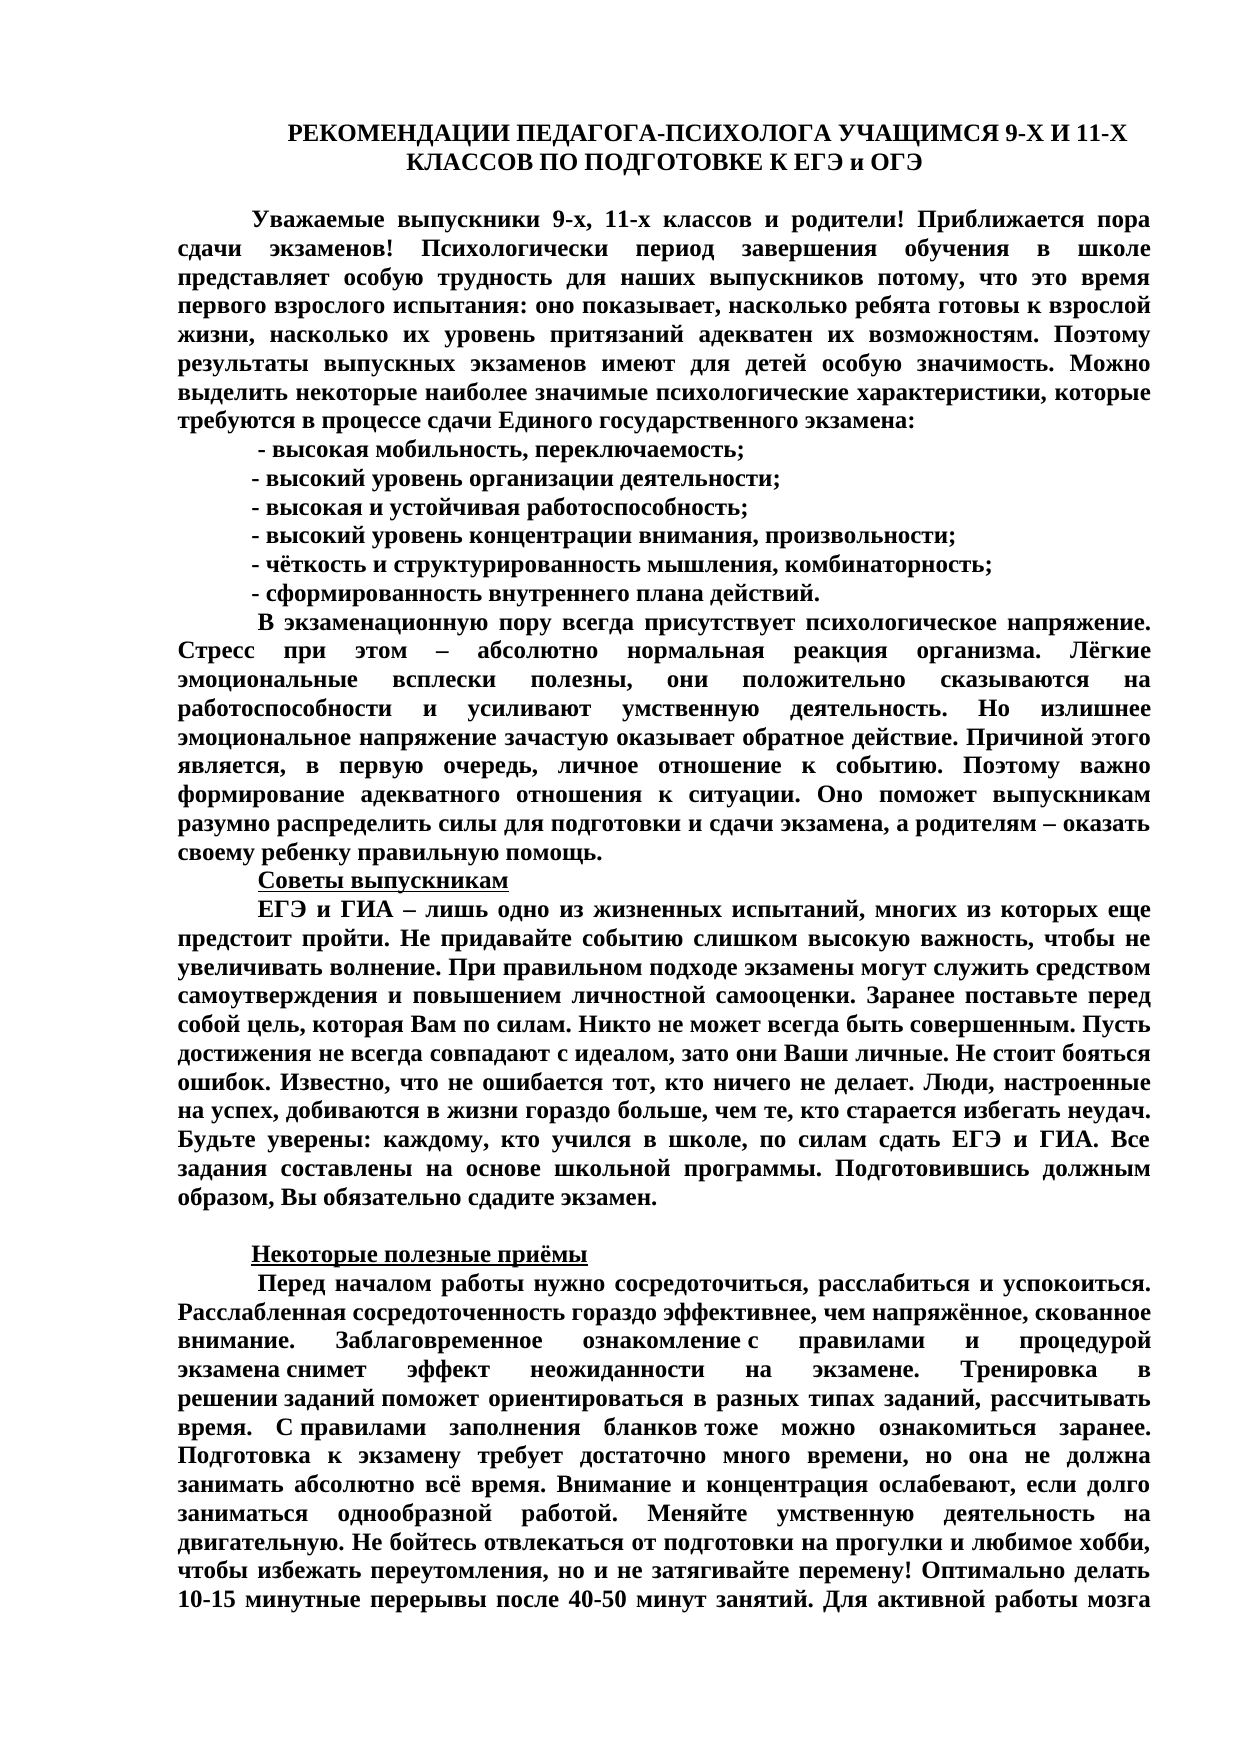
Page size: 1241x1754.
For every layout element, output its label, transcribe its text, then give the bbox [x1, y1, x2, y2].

text - высокий уровень концентрации внимания, произвольности; [177, 521, 1152, 549]
text - высокая мобильность, переключаемость; [177, 434, 1152, 463]
text Уважаемые выпускники 9-х, 11-х классов и родители! Приближается пора сдачи экзаменов! Психологически период завершения обучения в школе представляет особую трудность для наших выпускников потому, что это время первого взрослого испытания: оно показывает, насколько ребята готовы к взрослой жизни, насколько их уровень притязаний адекватен их возможностям. Поэтому результаты выпускных экзаменов имеют для детей особую значимость. Можно выделить некоторые наиболее значимые психологические характеристики, которые требуются в процессе сдачи Единого государственного экзамена: [177, 204, 1152, 434]
text Некоторые полезные приёмы [177, 1239, 1152, 1268]
text ЕГЭ и ГИА – лишь одно из жизненных испытаний, многих из которых еще предстоит пройти. Не придавайте событию слишком высокую важность, чтобы не увеличивать волнение. При правильном подходе экзамены могут служить средством самоутверждения и повышением личностной самооценки. Заранее поставьте перед собой цель, которая Вам по силам. Никто не может всегда быть совершенным. Пусть достижения не всегда совпадают с идеалом, зато они Ваши личные. Не стоит бояться ошибок. Известно, что не ошибается тот, кто ничего не делает. Люди, настроенные на успех, добиваются в жизни гораздо больше, чем те, кто старается избегать неудач. Будьте уверены: каждому, кто учился в школе, по силам сдать ЕГЭ и ГИА. Все задания составлены на основе школьной программы. Подготовившись должным образом, Вы обязательно сдадите экзамен. [177, 894, 1152, 1211]
text - сформированность внутреннего плана действий. [177, 578, 1152, 607]
text - высокая и устойчивая работоспособность; [177, 492, 1152, 521]
text - высокий уровень организации деятельности; [177, 463, 1152, 492]
text В экзаменационную пору всегда присутствует психологическое напряжение. Стресс при этом – абсолютно нормальная реакция организма. Лёгкие эмоциональные всплески полезны, они положительно сказываются на работоспособности и усиливают умственную деятельность. Но излишнее эмоциональное напряжение зачастую оказывает обратное действие. Причиной этого является, в первую очередь, личное отношение к событию. Поэтому важно формирование адекватного отношения к ситуации. Оно поможет выпускникам разумно распределить силы для подготовки и сдачи экзамена, а родителям – оказать своему ребенку правильную помощь. [177, 607, 1152, 866]
text Советы выпускникам [177, 866, 1152, 894]
text - чёткость и структурированность мышления, комбинаторность; [177, 549, 1152, 578]
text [177, 1268, 1152, 1613]
text РЕКОМЕНДАЦИИ ПЕДАГОГА-ПСИХОЛОГА УЧАЩИМСЯ 9-Х И 11-Х КЛАССОВ ПО ПОДГОТОВКЕ К ЕГЭ и ОГЭ [177, 118, 1152, 176]
